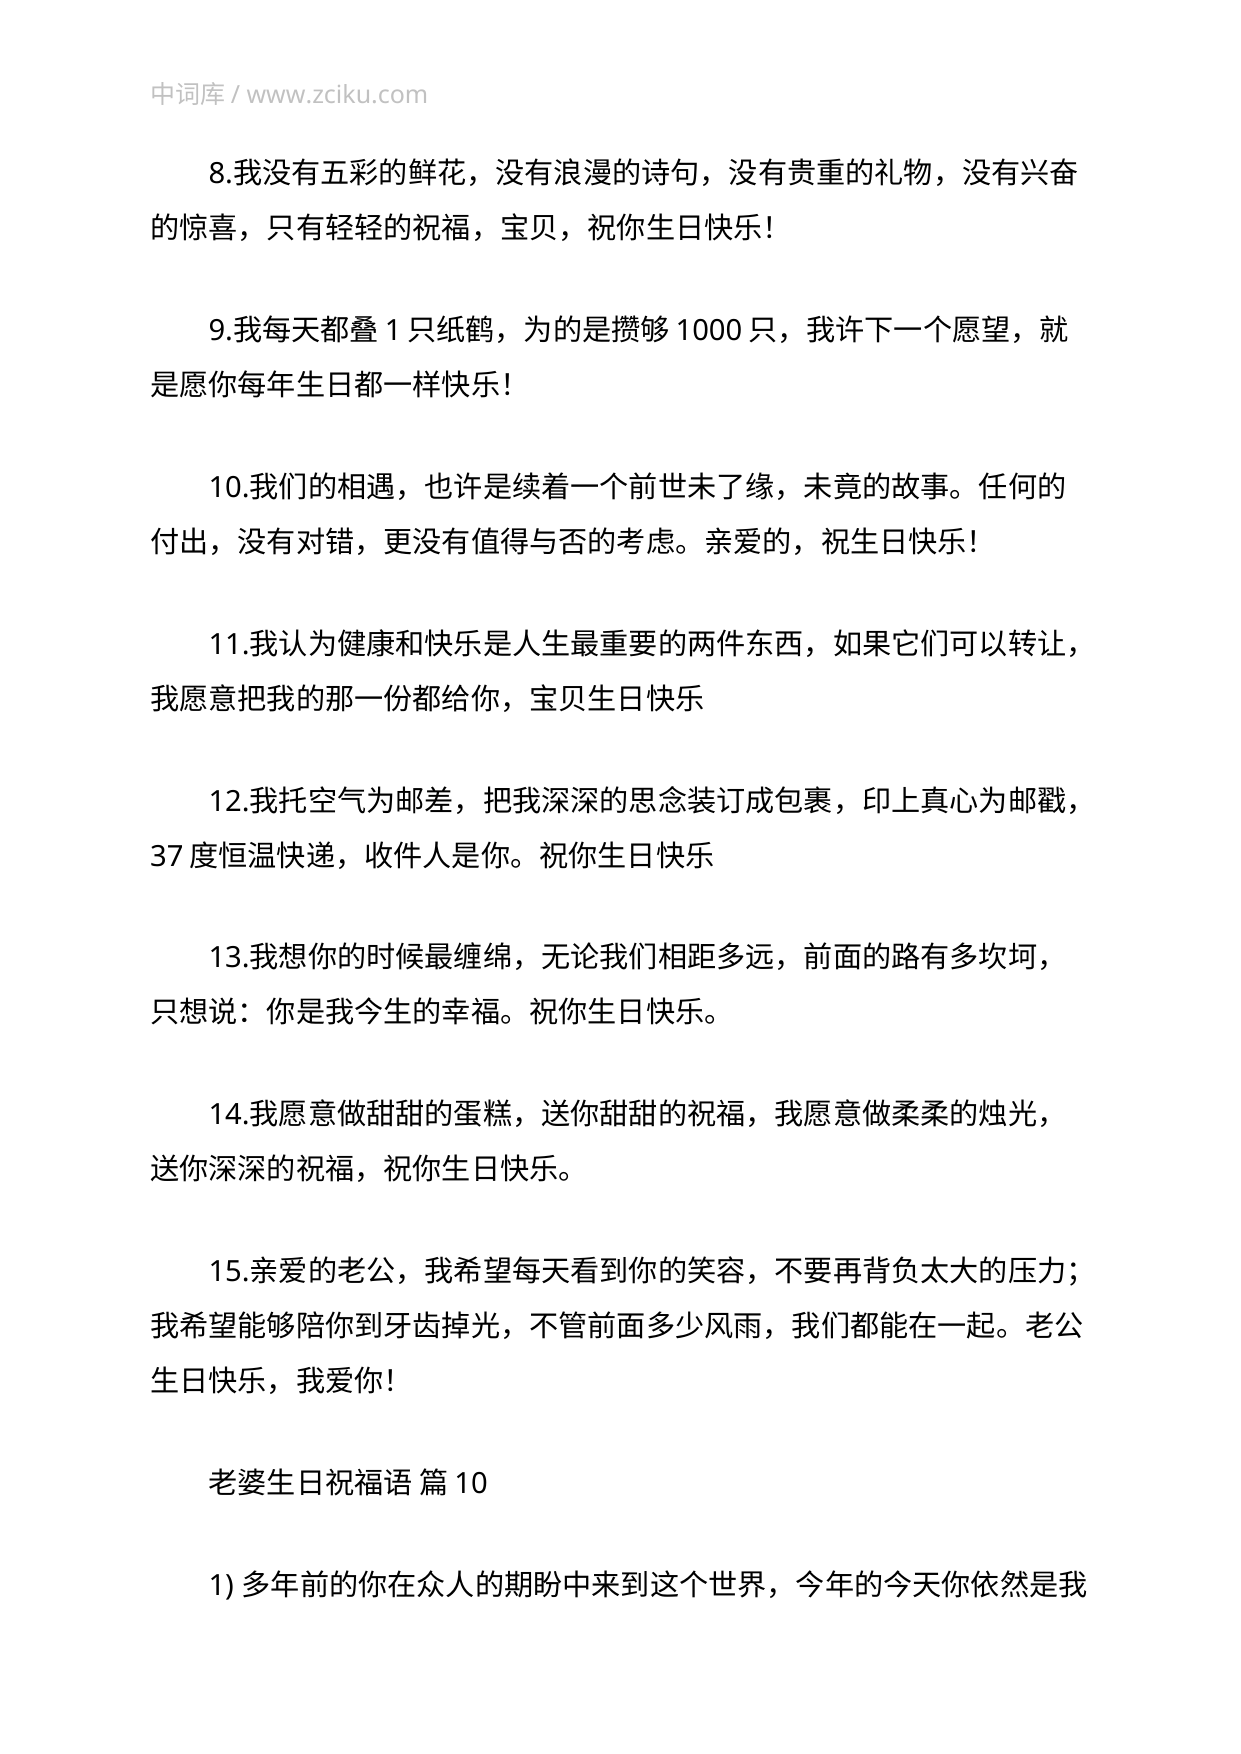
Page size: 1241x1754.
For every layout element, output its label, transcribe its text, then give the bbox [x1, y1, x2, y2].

text 9.我每天都叠1只纸鹤，为的是攒够1000只，我许下一个愿望，就是愿你每年生日都一样快乐！ [150, 307, 1090, 404]
text 14.我愿意做甜甜的蛋糕，送你甜甜的祝福，我愿意做柔柔的烛光，送你深深的祝福，祝你生日快乐。 [150, 1091, 1090, 1188]
text 15.亲爱的老公，我希望每天看到你的笑容，不要再背负太大的压力；我希望能够陪你到牙齿掉光，不管前面多少风雨，我们都能在一起。老公生日快乐，我爱你！ [150, 1248, 1090, 1400]
text 10.我们的相遇，也许是续着一个前世未了缘，未竟的故事。任何的付出，没有对错，更没有值得与否的考虑。亲爱的，祝生日快乐！ [150, 463, 1090, 561]
text 13.我想你的时候最缠绵，无论我们相距多远，前面的路有多坎坷，只想说：你是我今生的幸福。祝你生日快乐。 [150, 934, 1090, 1031]
text 8.我没有五彩的鲜花，没有浪漫的诗句，没有贵重的礼物，没有兴奋的惊喜，只有轻轻的祝福，宝贝，祝你生日快乐！ [150, 150, 1090, 247]
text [150, 1561, 1090, 1604]
text 12.我托空气为邮差，把我深深的思念装订成包裹，印上真心为邮戳，37度恒温快递，收件人是你。祝你生日快乐 [150, 777, 1090, 874]
text 11.我认为健康和快乐是人生最重要的两件东西，如果它们可以转让，我愿意把我的那一份都给你，宝贝生日快乐 [150, 620, 1090, 718]
text 老婆生日祝福语 篇10 [150, 1459, 1090, 1502]
